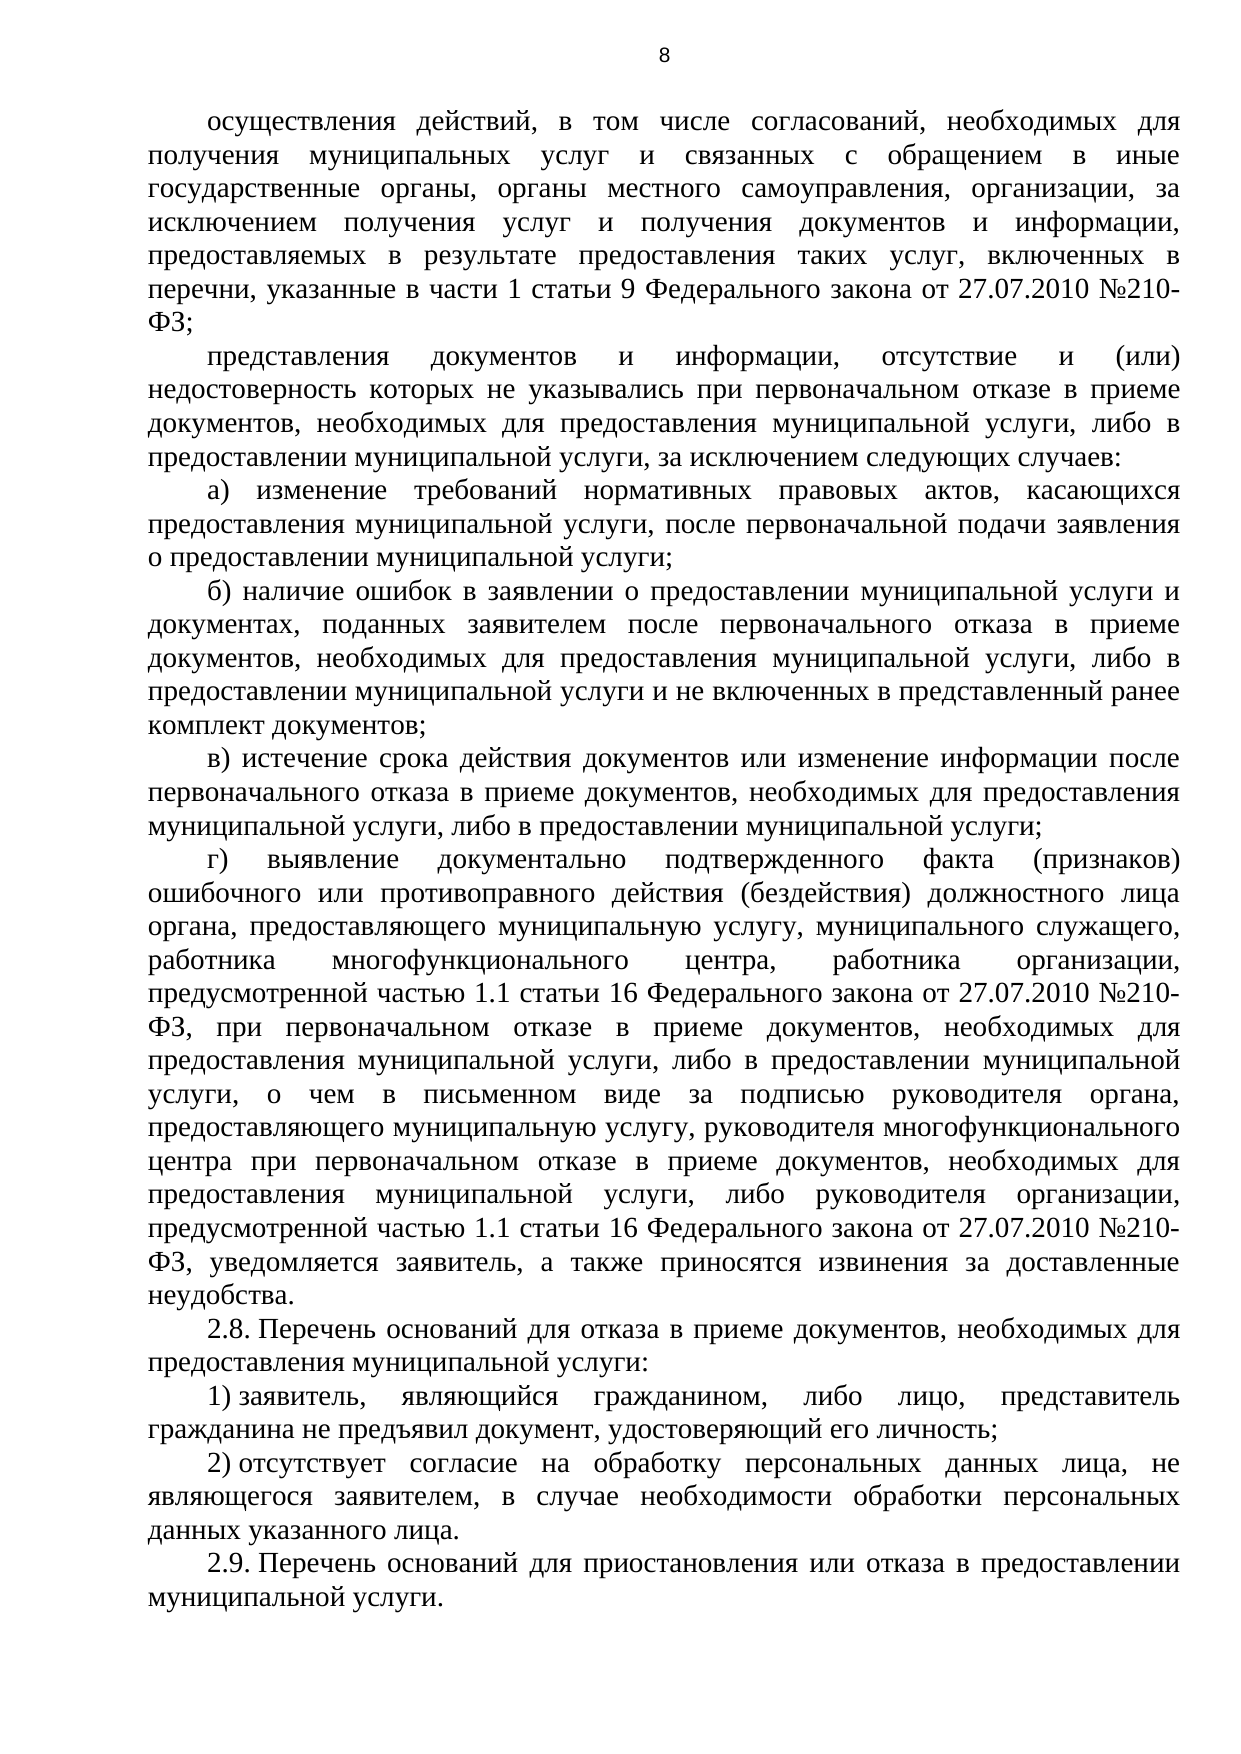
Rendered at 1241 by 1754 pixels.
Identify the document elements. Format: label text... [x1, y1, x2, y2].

text 2) отсутствует согласие на обработку персональных данных лица, не являющегося заявителем, в случае необходимости обработки персональных данных указанного лица. [148, 1445, 1181, 1546]
text представления документов и информации, отсутствие и (или) недостоверность которых не указывались при первоначальном отказе в приеме документов, необходимых для предоставления муниципальной услуги, либо в предоставлении муниципальной услуги, за исключением следующих случаев: [148, 338, 1181, 472]
text 2.9. Перечень оснований для приостановления или отказа в предоставлении муниципальной услуги. [148, 1546, 1181, 1613]
text в) истечение срока действия документов или изменение информации после первоначального отказа в приеме документов, необходимых для предоставления муниципальной услуги, либо в предоставлении муниципальной услуги; [148, 741, 1181, 841]
text а) изменение требований нормативных правовых актов, касающихся предоставления муниципальной услуги, после первоначальной подачи заявления о предоставлении муниципальной услуги; [148, 472, 1181, 573]
text осуществления действий, в том числе согласований, необходимых для получения муниципальных услуг и связанных с обращением в иные государственные органы, органы местного самоуправления, организации, за исключением получения услуг и получения документов и информации, предоставляемых в результате предоставления таких услуг, включенных в перечни, указанные в части 1 статьи 9 Федерального закона от 27.07.2010 №210-ФЗ; [148, 103, 1181, 338]
text 1) заявитель, являющийся гражданином, либо лицо, представитель гражданина не предъявил документ, удостоверяющий его личность; [148, 1378, 1181, 1445]
text б) наличие ошибок в заявлении о предоставлении муниципальной услуги и документах, поданных заявителем после первоначального отказа в приеме документов, необходимых для предоставления муниципальной услуги, либо в предоставлении муниципальной услуги и не включенных в представленный ранее комплект документов; [148, 573, 1181, 741]
text 2.8. Перечень оснований для отказа в приеме документов, необходимых для предоставления муниципальной услуги: [148, 1311, 1181, 1378]
text г) выявление документально подтвержденного факта (признаков) ошибочного или противоправного действия (бездействия) должностного лица органа, предоставляющего муниципальную услугу, муниципального служащего, работника многофункционального центра, работника организации, предусмотренной частью 1.1 статьи 16 Федерального закона от 27.07.2010 №210-ФЗ, при первоначальном отказе в приеме документов, необходимых для предоставления муниципальной услуги, либо в предоставлении муниципальной услуги, о чем в письменном виде за подписью руководителя органа, предоставляющего муниципальную услугу, руководителя многофункционального центра при первоначальном отказе в приеме документов, необходимых для предоставления муниципальной услуги, либо руководителя организации, предусмотренной частью 1.1 статьи 16 Федерального закона от 27.07.2010 №210-ФЗ, уведомляется заявитель, а также приносятся извинения за доставленные неудобства. [148, 841, 1181, 1311]
